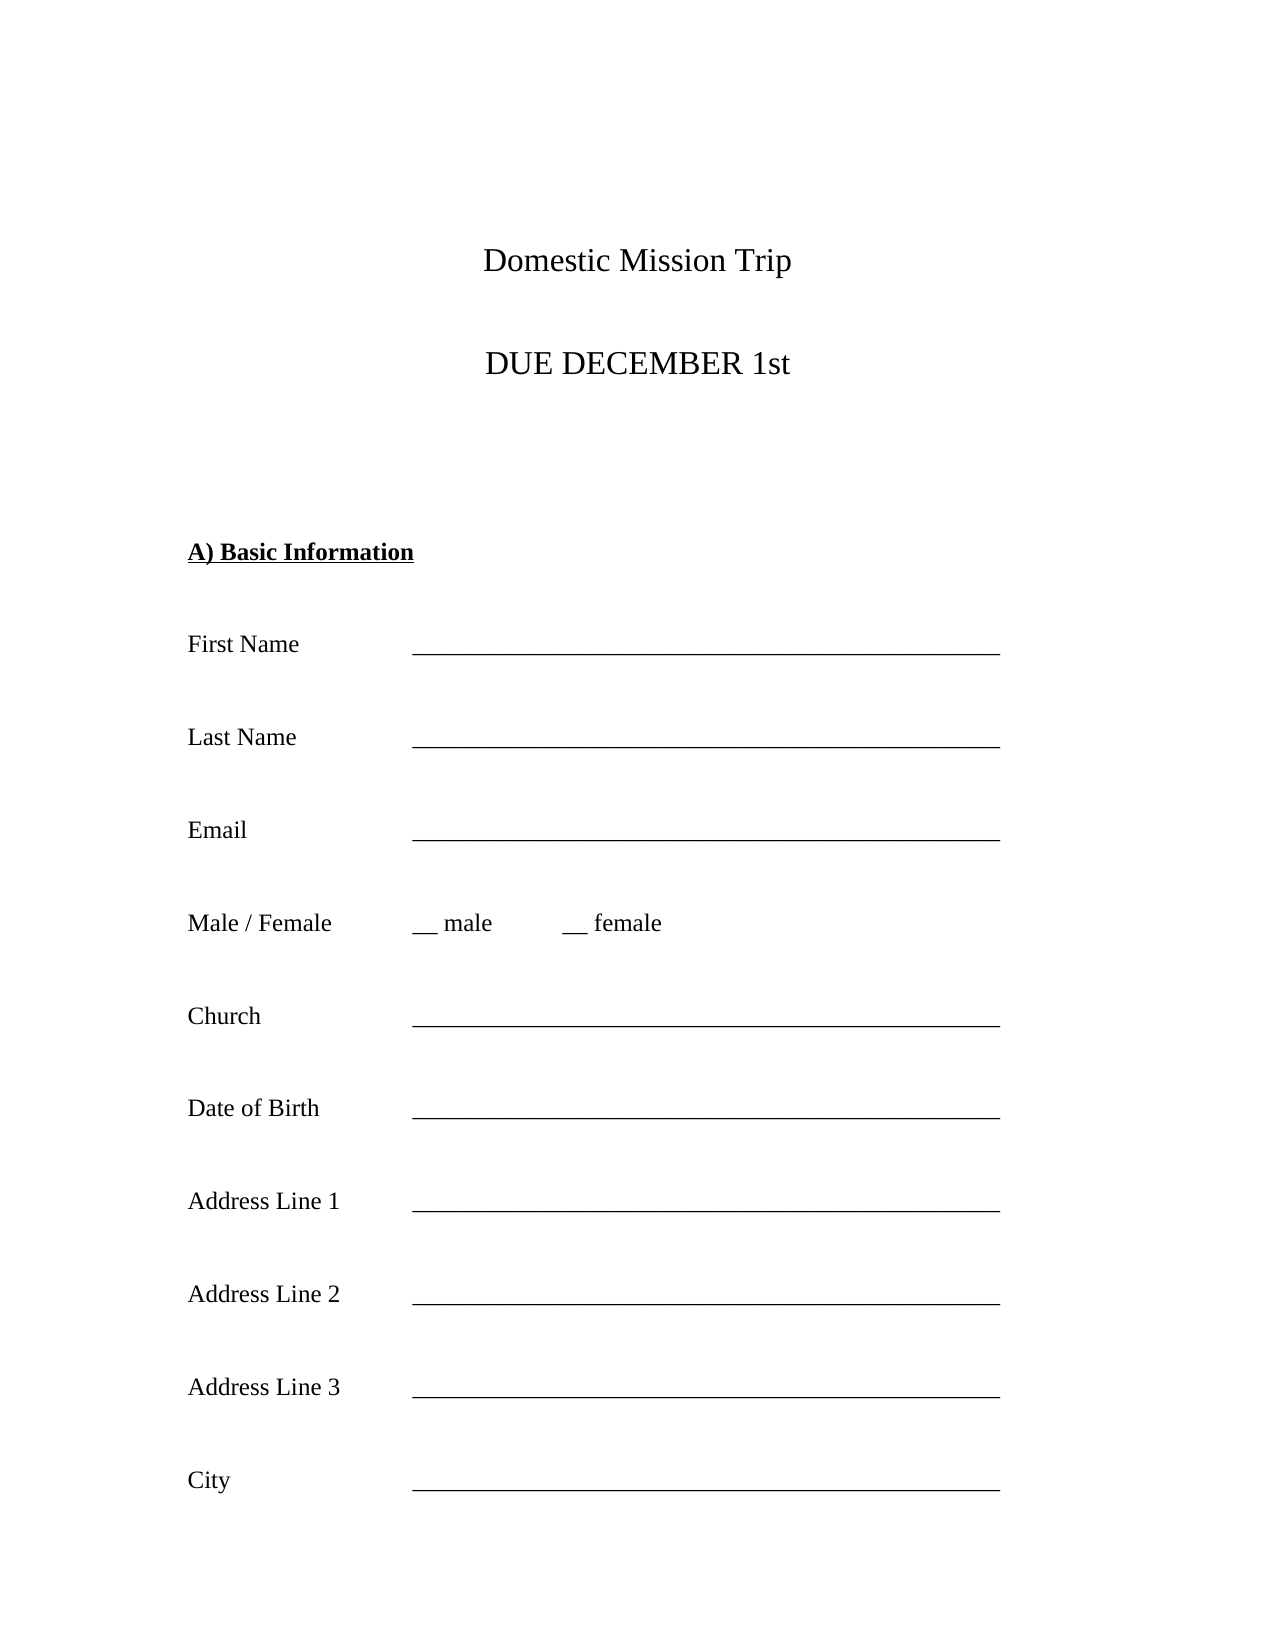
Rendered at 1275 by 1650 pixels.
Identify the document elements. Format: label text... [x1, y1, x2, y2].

text Address Line 3 _______________________________________________ [187, 1372, 1087, 1401]
text Male / Female __ male __ female [187, 908, 1087, 937]
text First Name _______________________________________________ [187, 629, 1087, 658]
text City _______________________________________________ [187, 1465, 1087, 1493]
text Email _______________________________________________ [187, 815, 1087, 844]
text Domestic Mission Trip [187, 240, 1087, 278]
text DUE DECEMBER 1st [187, 343, 1087, 382]
text Last Name _______________________________________________ [187, 722, 1087, 751]
text Date of Birth _______________________________________________ [187, 1093, 1087, 1122]
text Address Line 1 _______________________________________________ [187, 1186, 1087, 1215]
text Church _______________________________________________ [187, 1001, 1087, 1029]
text A) Basic Information [187, 537, 1087, 565]
text Address Line 2 _______________________________________________ [187, 1279, 1087, 1308]
